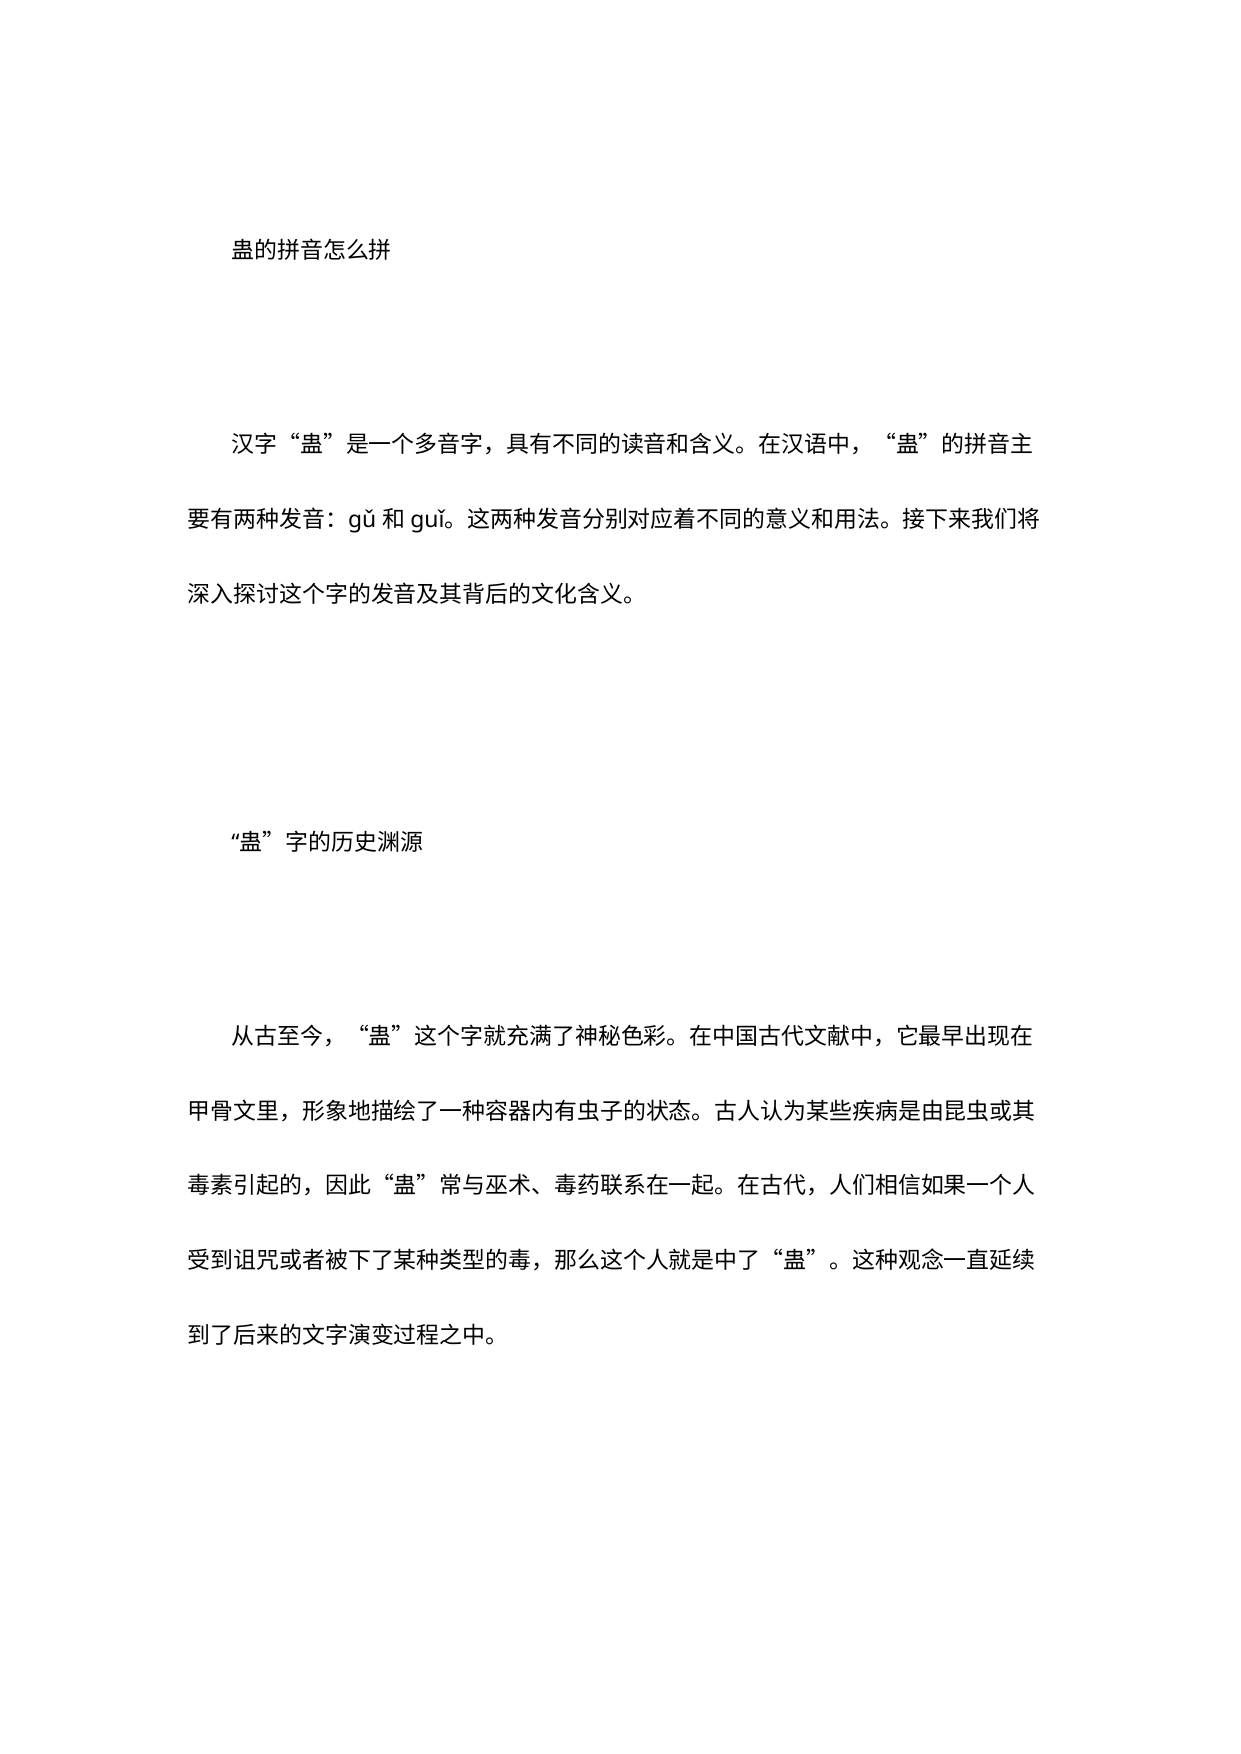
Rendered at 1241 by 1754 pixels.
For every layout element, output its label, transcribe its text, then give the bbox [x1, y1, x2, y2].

text 蛊的拼音怎么拼 [187, 216, 1053, 281]
text 汉字“蛊”是一个多音字，具有不同的读音和含义。在汉语中，“蛊”的拼音主要有两种发音：gǔ 和 guǐ。这两种发音分别对应着不同的意义和用法。接下来我们将深入探讨这个字的发音及其背后的文化含义。 [187, 410, 1053, 624]
text 从古至今，“蛊”这个字就充满了神秘色彩。在中国古代文献中，它最早出现在甲骨文里，形象地描绘了一种容器内有虫子的状态。古人认为某些疾病是由昆虫或其毒素引起的，因此“蛊”常与巫术、毒药联系在一起。在古代，人们相信如果一个人受到诅咒或者被下了某种类型的毒，那么这个人就是中了“蛊”。这种观念一直延续到了后来的文字演变过程之中。 [187, 1002, 1053, 1366]
text “蛊”字的历史渊源 [187, 808, 1053, 873]
